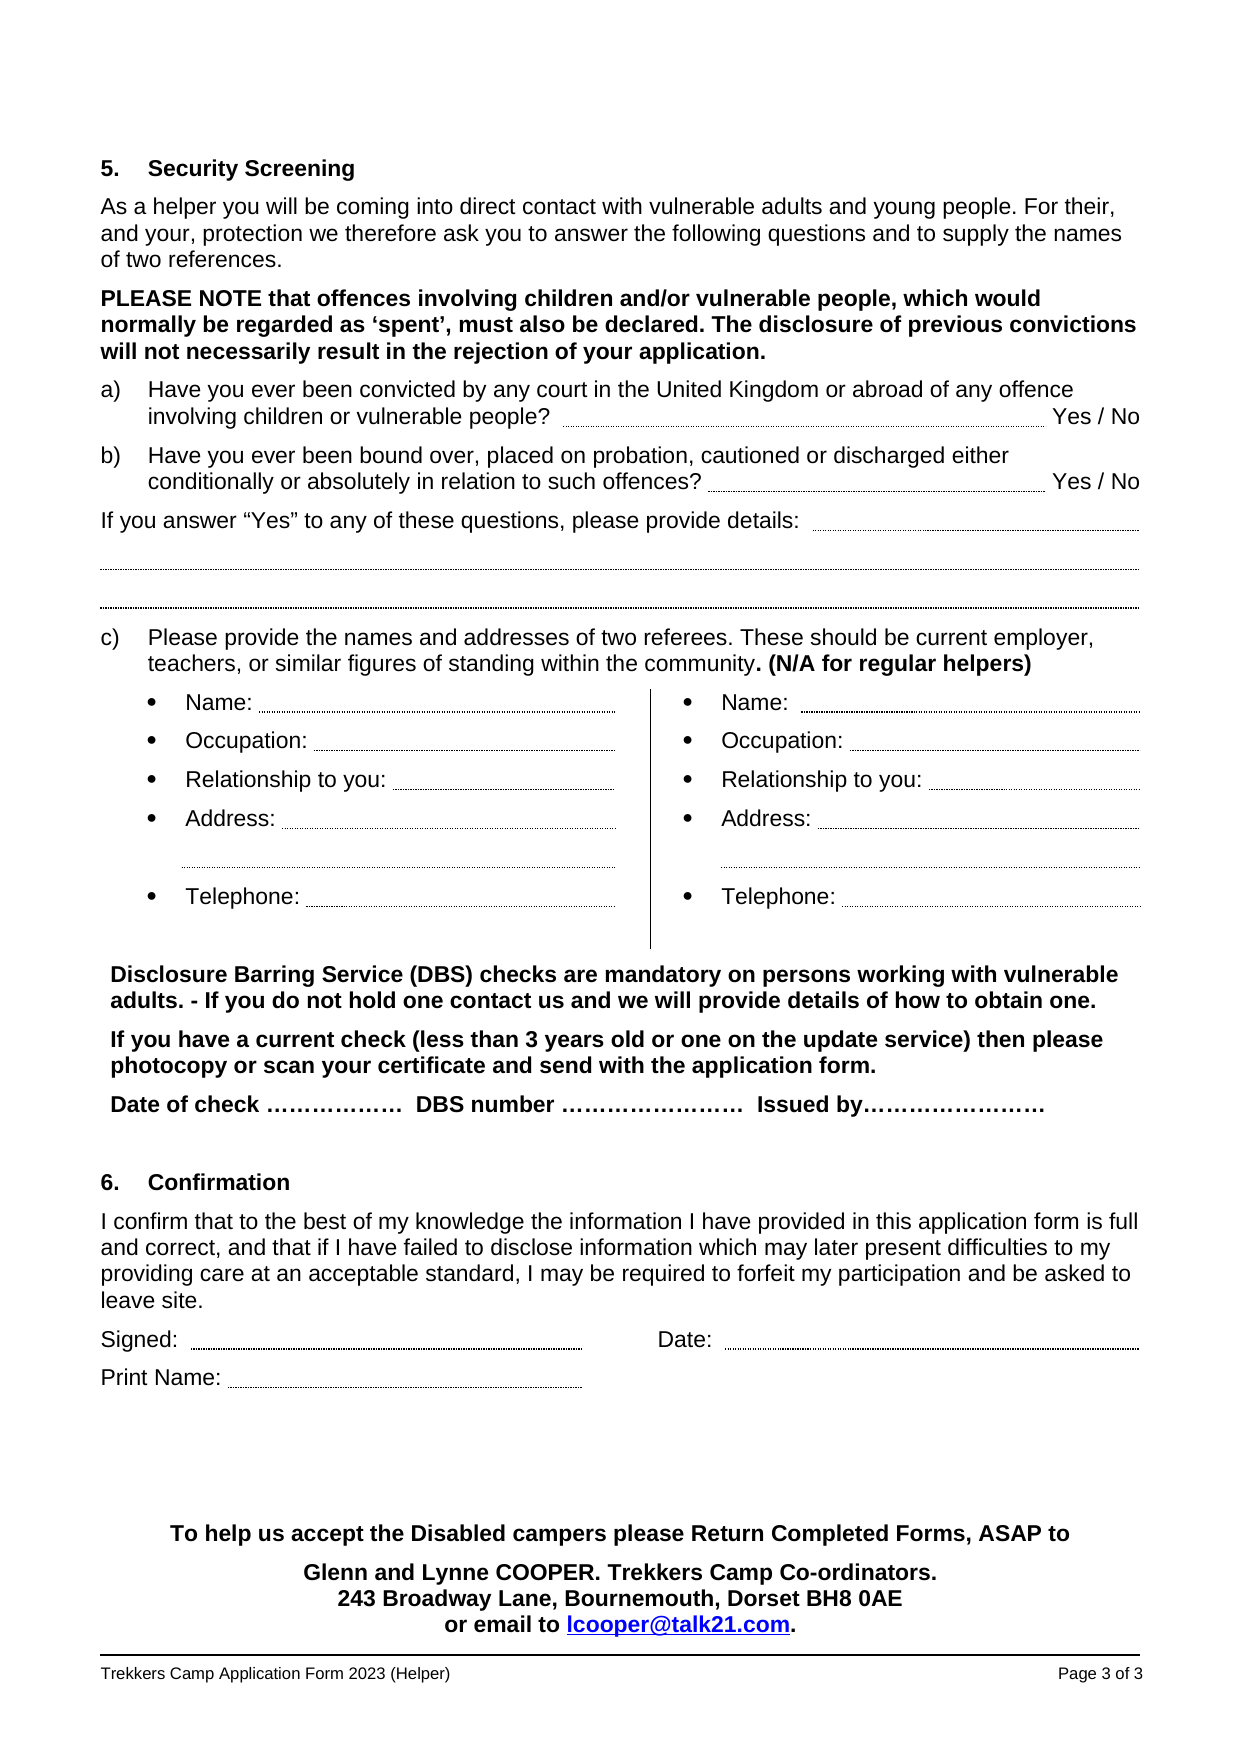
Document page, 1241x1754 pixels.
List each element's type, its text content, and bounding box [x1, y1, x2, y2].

text To help us accept the Disabled campers please Return Completed Forms, ASAP to [100, 1520, 1140, 1546]
text PLEASE NOTE that offences involving children and/or vulnerable people, which would normally be regarded as ‘spent’, must also be declared. The disclosure of previous convictions will not necessarily result in the rejection of your application. [100, 285, 1140, 364]
list Name: [148, 689, 616, 715]
list Relationship to you: [683, 766, 1140, 793]
text Print Name: [100, 1364, 582, 1391]
list Relationship to you: [148, 766, 616, 793]
list Telephone: [148, 883, 616, 909]
list Security Screening [100, 154, 1140, 181]
list Have you ever been convicted by any court in the United Kingdom or abroad of any offence involving children or vulnerable people? Yes / No [100, 376, 1140, 429]
list Address: [148, 805, 616, 832]
list Have you ever been bound over, placed on probation, cautioned or discharged either conditionally or absolutely in relation to such offences? Yes / No [100, 442, 1140, 494]
list Name: [683, 689, 1140, 715]
text If you answer “Yes” to any of these questions, please provide details: [100, 507, 1140, 533]
list Confirmation [100, 1169, 1140, 1195]
text Date of check ……………… DBS number …………………… Issued by…………………… [110, 1091, 1140, 1117]
text I confirm that to the best of my knowledge the information I have provided in this application form is full and correct, and that if I have failed to disclose information which may later present difficulties to my providing care at an acceptable standard, I may be required to forfeit my participation and be asked to leave site. [100, 1208, 1140, 1313]
list Occupation: [683, 727, 1140, 754]
list Telephone: [683, 883, 1140, 909]
text Signed: [100, 1326, 582, 1352]
list Occupation: [148, 727, 616, 754]
text If you have a current check (less than 3 years old or one on the update service) then please photocopy or scan your certificate and send with the application form. [110, 1026, 1140, 1078]
list Address: [683, 805, 1140, 832]
list Please provide the names and addresses of two referees. These should be current employer, teachers, or similar figures of standing within the community. (N/A for regular helpers) [100, 623, 1140, 676]
text Date: [657, 1326, 1140, 1352]
text Glenn and Lynne COOPER. Trekkers Camp Co-ordinators. 243 Broadway Lane, Bournemouth, Dorset BH8 0AE or email to lcooper@talk21.com. [100, 1559, 1140, 1638]
text Disclosure Barring Service (DBS) checks are mandatory on persons working with vulnerable adults. - If you do not hold one contact us and we will provide details of how to obtain one. [110, 961, 1140, 1013]
text As a helper you will be coming into direct contact with vulnerable adults and young people. For their, and your, protection we therefore ask you to answer the following questions and to supply the names of two references. [100, 193, 1140, 272]
